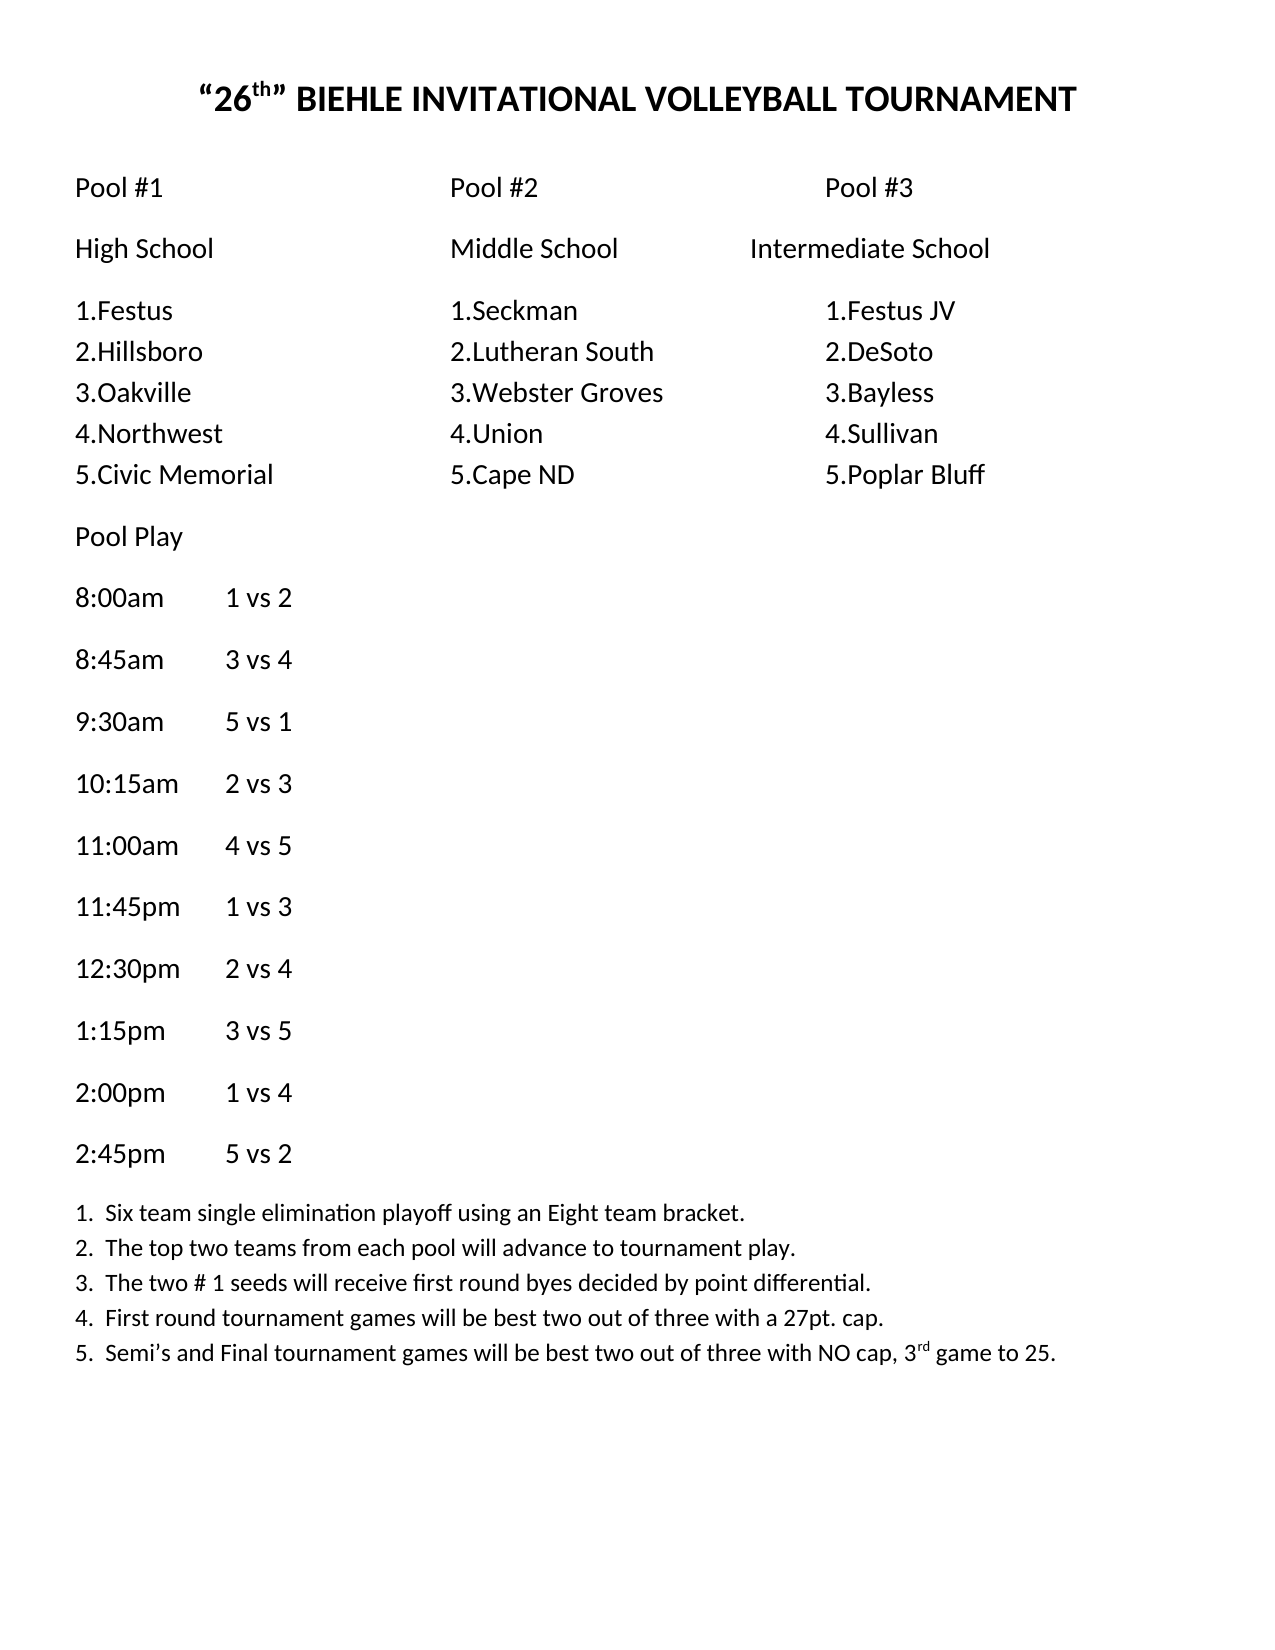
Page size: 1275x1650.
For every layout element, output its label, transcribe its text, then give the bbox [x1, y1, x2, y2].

text 2. The top two teams from each pool will advance to tournament play. [75, 1232, 1200, 1263]
text 2:00pm 1 vs 4 [75, 1074, 1200, 1109]
text 4.Northwest 4.Union 4.Sullivan [75, 415, 1200, 451]
text 1:15pm 3 vs 5 [75, 1012, 1200, 1047]
text 5.Civic Memorial 5.Cape ND 5.Poplar Bluff [75, 456, 1200, 492]
text Pool Play [75, 518, 1200, 553]
text 1.Festus 1.Seckman 1.Festus JV [75, 292, 1200, 328]
text 5. Semi’s and Final tournament games will be best two out of three with NO cap, 3rd game to 25. [75, 1337, 1200, 1368]
text 11:45pm 1 vs 3 [75, 888, 1200, 924]
text 9:30am 5 vs 1 [75, 703, 1200, 739]
text 11:00am 4 vs 5 [75, 827, 1200, 862]
text 4. First round tournament games will be best two out of three with a 27pt. cap. [75, 1302, 1200, 1333]
text 12:30pm 2 vs 4 [75, 950, 1200, 986]
text 2:45pm 5 vs 2 [75, 1135, 1200, 1171]
text 10:15am 2 vs 3 [75, 765, 1200, 800]
text 3. The two # 1 seeds will receive first round byes decided by point differential. [75, 1267, 1200, 1298]
text 2.Hillsboro 2.Lutheran South 2.DeSoto [75, 333, 1200, 369]
text 8:00am 1 vs 2 [75, 579, 1200, 615]
text 3.Oakville 3.Webster Groves 3.Bayless [75, 374, 1200, 410]
text “26th” BIEHLE INVITATIONAL VOLLEYBALL TOURNAMENT [75, 75, 1200, 121]
text 1. Six team single elimination playoff using an Eight team bracket. [75, 1197, 1200, 1228]
text 8:45am 3 vs 4 [75, 641, 1200, 677]
text Pool #1 Pool #2 Pool #3 [75, 169, 1200, 204]
text High School Middle School Intermediate School [75, 230, 1200, 266]
